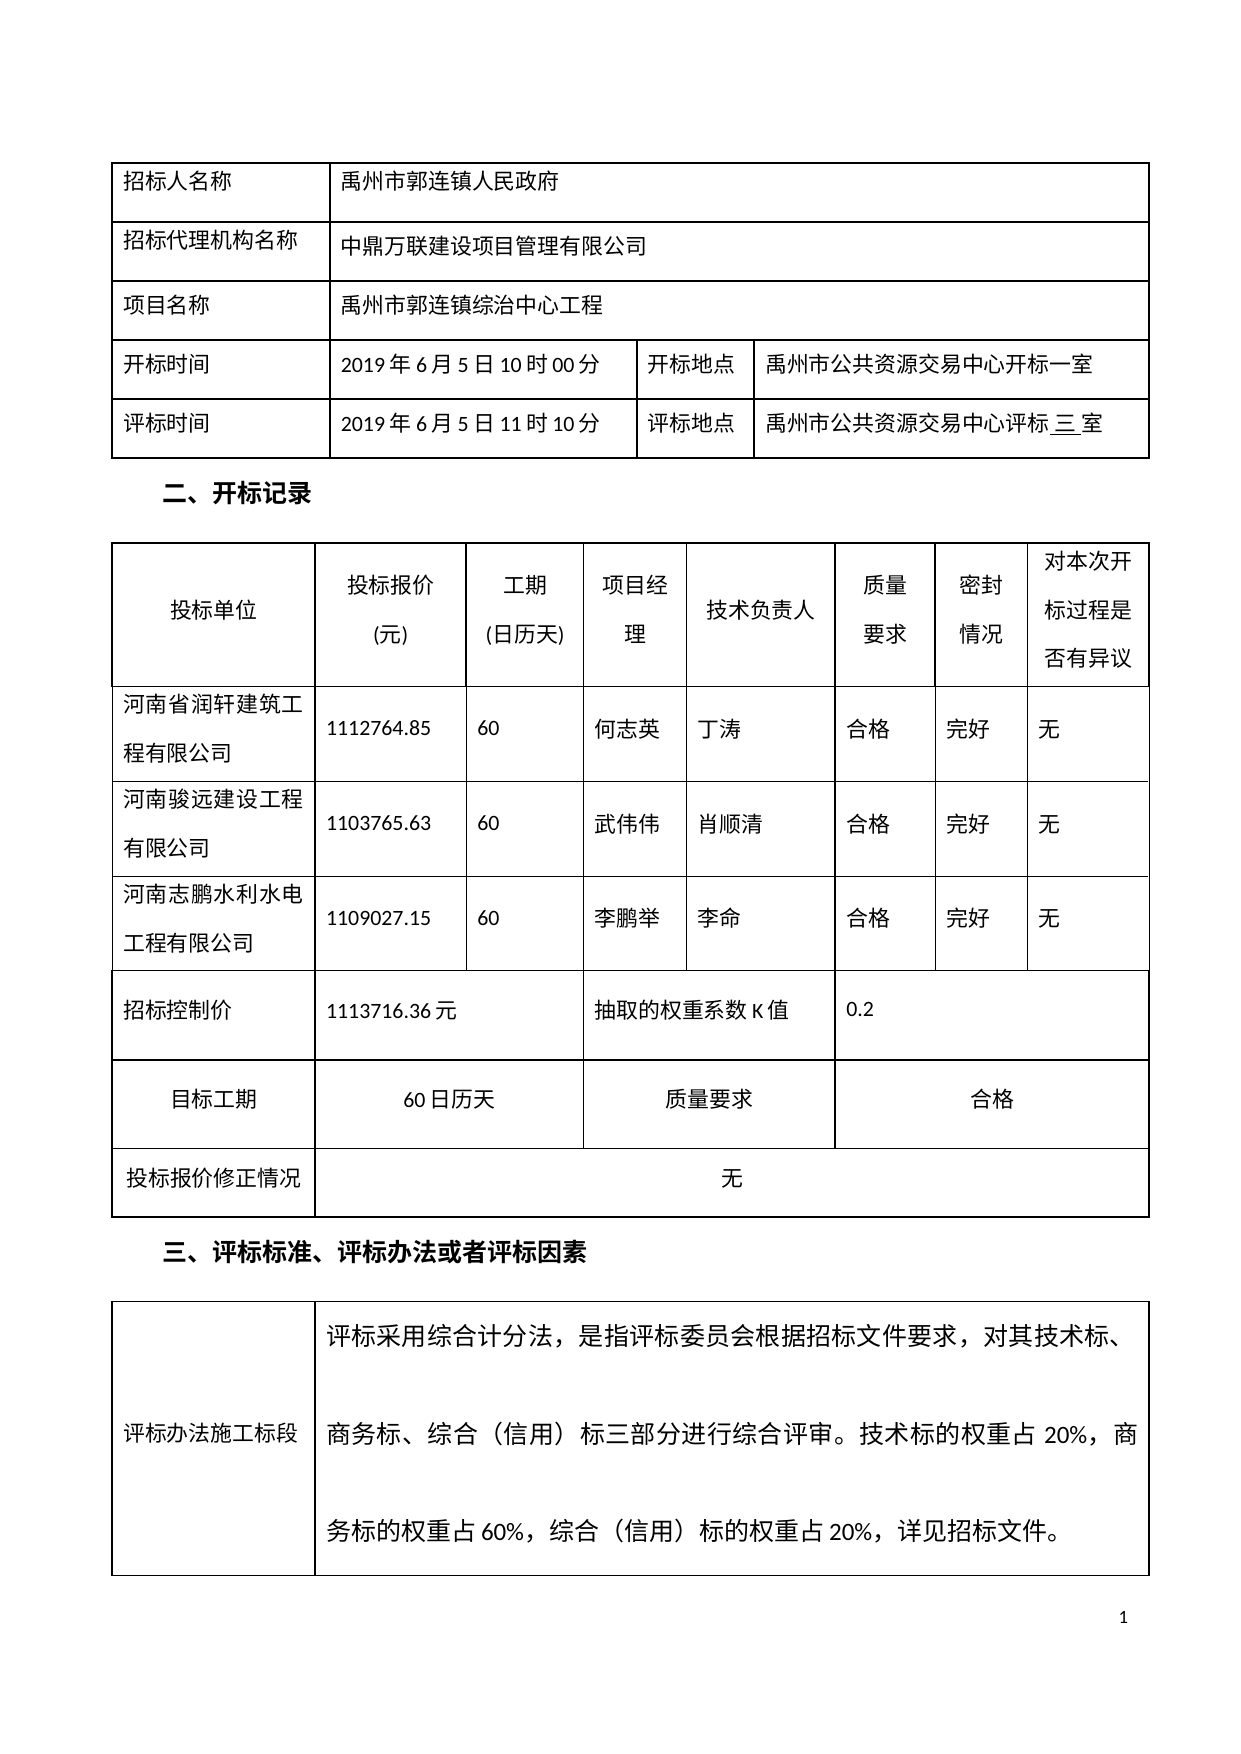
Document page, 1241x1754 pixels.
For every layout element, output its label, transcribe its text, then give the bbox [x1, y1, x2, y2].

table_cell 李鹏举 [584, 877, 686, 970]
table_cell 质量要求 [584, 1061, 834, 1148]
table_cell 目标工期 [113, 1061, 314, 1148]
table_cell 60日历天 [316, 1061, 583, 1148]
table_cell 项目名称 [113, 282, 329, 339]
table_header 投标报价 (元) [316, 544, 465, 686]
table_cell 60 [467, 687, 583, 781]
table_cell 禹州市郭连镇综治中心工程 [331, 282, 1148, 339]
table_header 质量 要求 [836, 544, 934, 686]
table_cell 投标报价修正情况 [113, 1149, 314, 1216]
table_cell 合格 [836, 782, 935, 876]
table_cell 开标时间 [113, 341, 329, 398]
table_header 项目经理 [584, 544, 686, 686]
table_cell 完好 [936, 687, 1027, 781]
table_cell 0.2 [836, 971, 1148, 1059]
table_cell 招标代理机构名称 [113, 223, 329, 280]
table_header 密封 情况 [936, 544, 1027, 686]
table_cell 无 [1028, 687, 1149, 781]
table_cell 开标地点 [638, 341, 753, 398]
table_cell 合格 [836, 687, 935, 781]
table_cell 武伟伟 [584, 782, 686, 876]
text 二、开标记录 [112, 459, 1128, 524]
table_cell 抽取的权重系数K值 [584, 971, 834, 1059]
text 三、评标标准、评标办法或者评标因素 [112, 1218, 1128, 1283]
table_header 招标人名称 [113, 164, 329, 221]
table_cell 完好 [936, 782, 1027, 876]
table_header 评标采用综合计分法，是指评标委员会根据招标文件要求，对其技术标、商务标、综合（信用）标三部分进行综合评审。技术标的权重占20%，商务标的权重占60%，综合（信用）标的权重占20%，详见招标文件。 [316, 1302, 1148, 1575]
table_cell 肖顺清 [687, 782, 834, 876]
table_header 对本次开标过程是否有异议 [1028, 544, 1148, 686]
table_header 评标办法施工标段 [113, 1302, 314, 1575]
table_cell 中鼎万联建设项目管理有限公司 [331, 223, 1148, 280]
table_cell 60 [467, 782, 583, 876]
table_cell 无 [316, 1149, 1148, 1216]
table_header 投标单位 [113, 544, 314, 686]
table_cell 评标地点 [638, 400, 753, 457]
table_cell 河南志鹏水利水电工程有限公司 [113, 877, 314, 970]
table_cell 河南省润轩建筑工程有限公司 [113, 687, 314, 781]
table_cell 1112764.85 [316, 687, 466, 781]
table_cell 禹州市公共资源交易中心开标一室 [755, 341, 1148, 398]
table_cell 1103765.63 [316, 782, 466, 876]
table_cell 河南骏远建设工程有限公司 [113, 782, 314, 876]
table_cell 招标控制价 [113, 971, 314, 1059]
table_cell 丁涛 [687, 687, 834, 781]
table_header 禹州市郭连镇人民政府 [331, 164, 1148, 221]
table_cell 1109027.15 [316, 877, 466, 970]
table_cell 2019年6月5日10时00分 [331, 341, 636, 398]
table_cell 完好 [936, 877, 1027, 970]
table_cell 何志英 [584, 687, 686, 781]
table_cell 合格 [836, 877, 935, 970]
table_cell 李命 [687, 877, 834, 970]
table_cell 无 [1028, 781, 1149, 876]
table_cell 60 [467, 877, 583, 970]
table_cell 2019年6月5日11时10分 [331, 400, 636, 457]
table_header 工期 (日历天) [467, 544, 583, 686]
table_cell 合格 [836, 1061, 1148, 1148]
table_cell 无 [1028, 876, 1149, 970]
table_cell 1113716.36元 [316, 971, 583, 1059]
table_header 技术负责人 [687, 544, 834, 686]
table_cell 禹州市公共资源交易中心评标 三 室 [755, 400, 1148, 457]
table_cell 评标时间 [113, 400, 329, 457]
